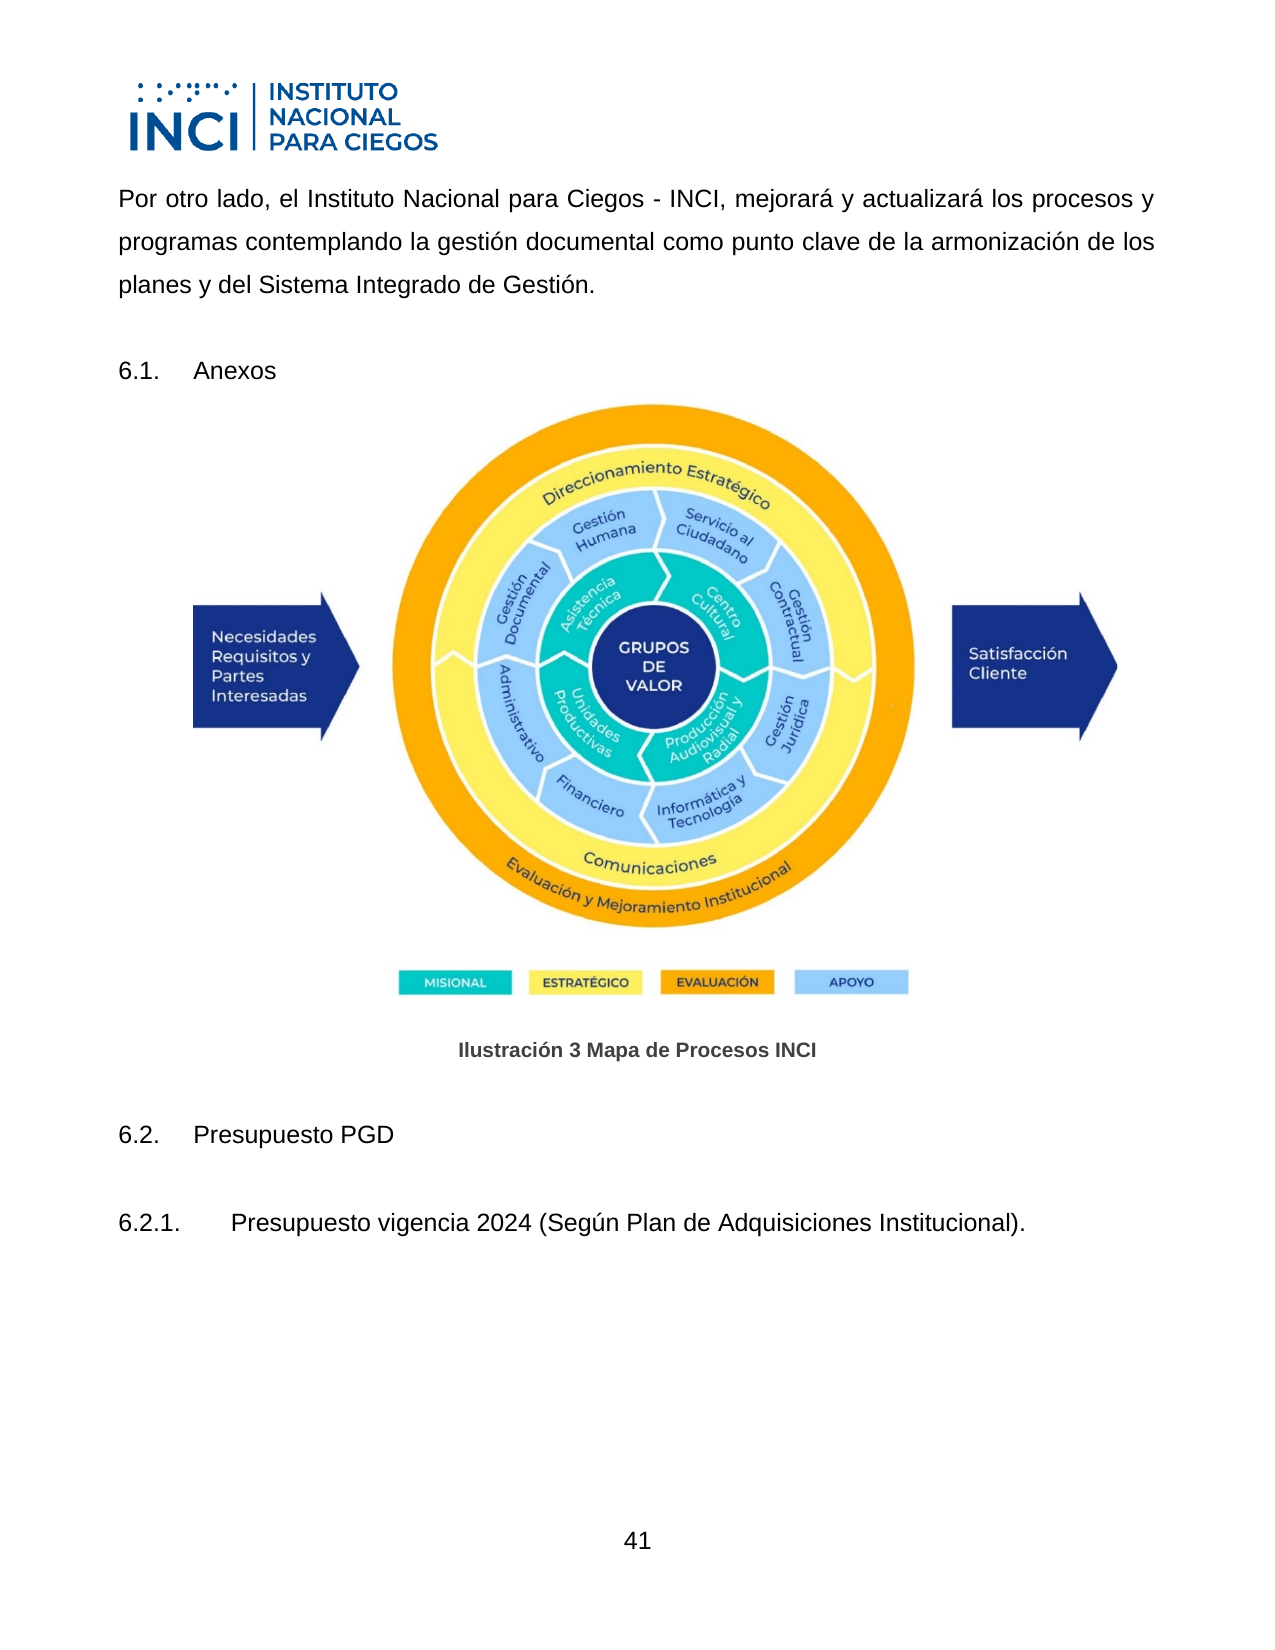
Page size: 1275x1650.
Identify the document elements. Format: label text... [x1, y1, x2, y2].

picture [118, 73, 448, 153]
text Ilustración 3 Mapa de Procesos INCI [118, 1038, 1157, 1062]
text Por otro lado, el Instituto Nacional para Ciegos - INCI, mejorará y actualizará los procesos y programas contemplando la gestión documental como punto clave de la armonización de los planes y del Sistema Integrado de Gestión. [118, 184, 1157, 299]
subtitle Presupuesto vigencia 2024 (Según Plan de Adquisiciones Institucional). [118, 1208, 1157, 1237]
subtitle Presupuesto PGD [118, 1120, 1157, 1149]
picture [193, 385, 1118, 998]
